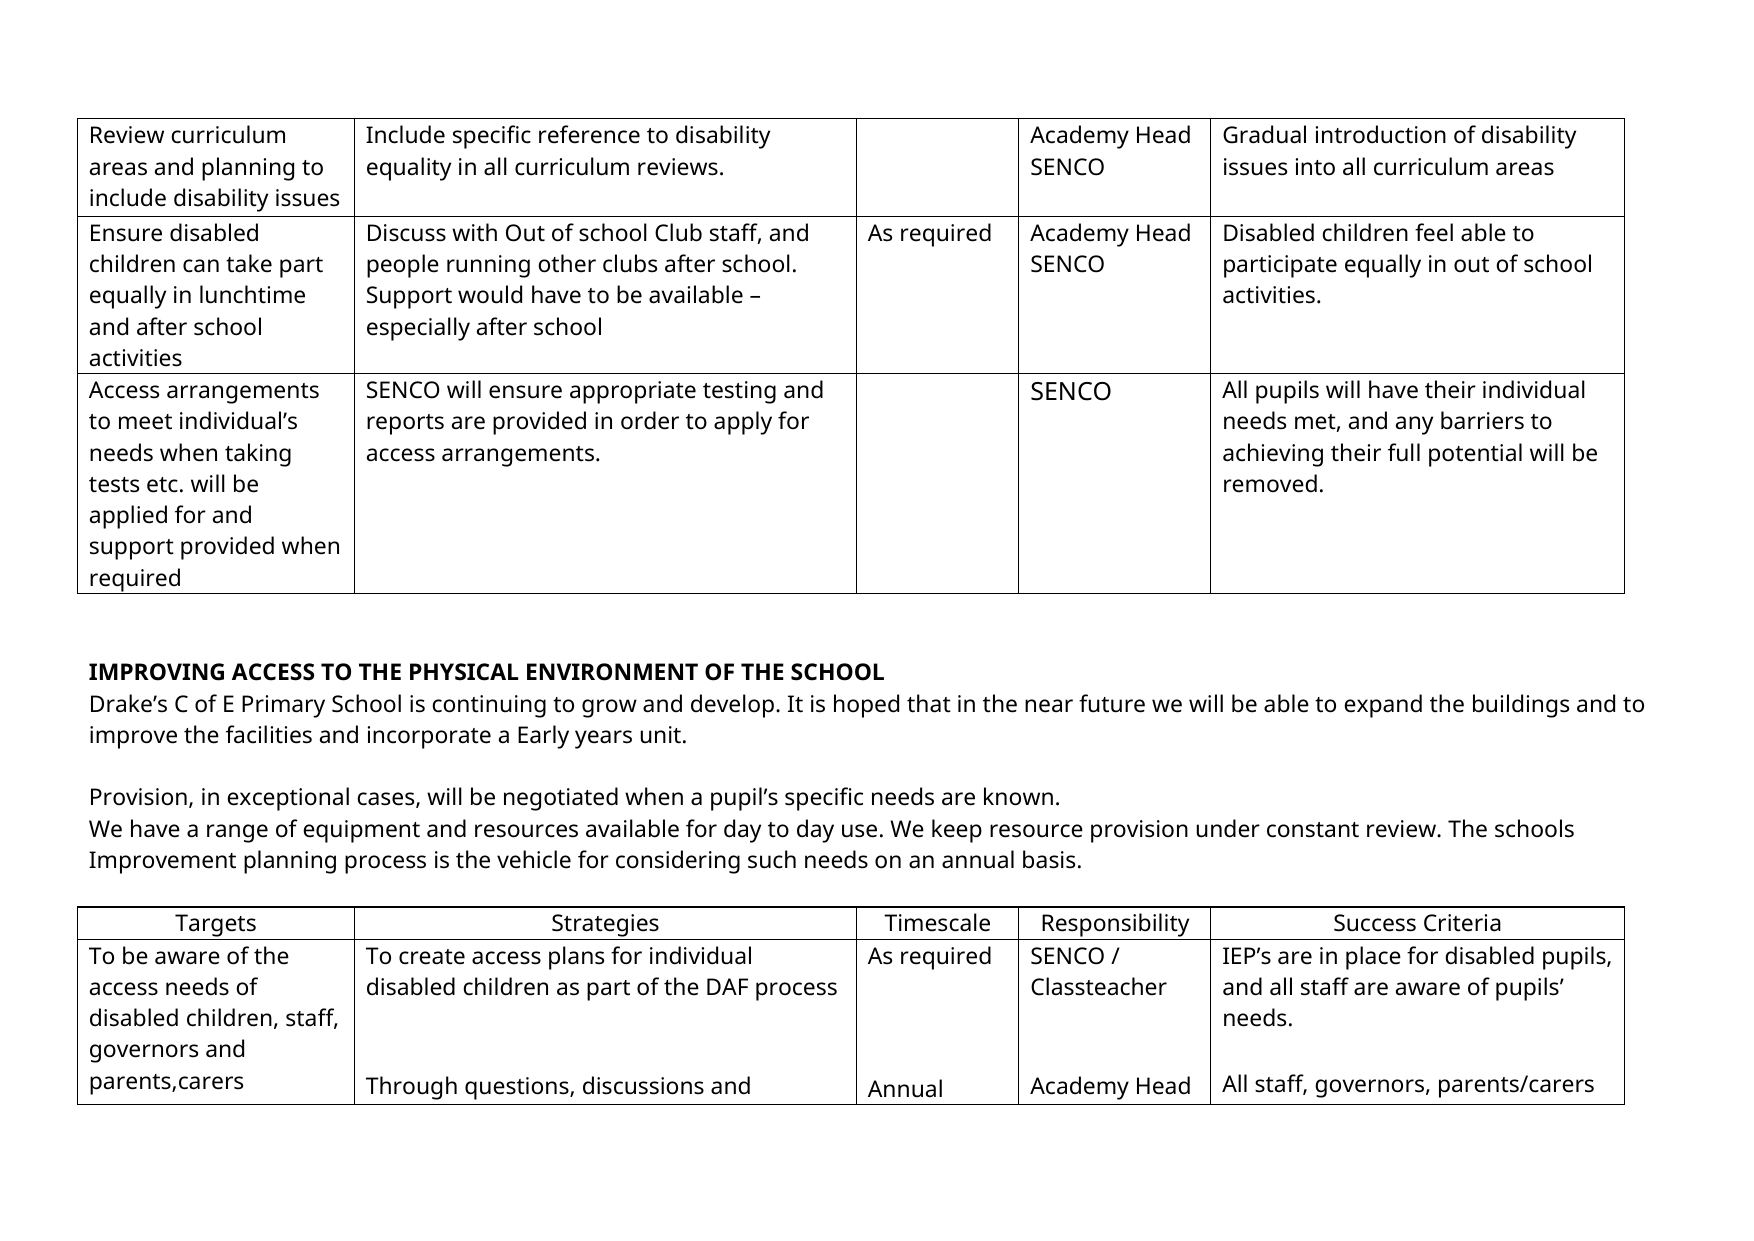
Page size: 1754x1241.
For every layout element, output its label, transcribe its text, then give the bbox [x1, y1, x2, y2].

table_cell As required [857, 217, 1018, 373]
table_cell Access arrangements to meet individual’s needs when taking tests etc. will be applied for and support provided when required [78, 374, 354, 593]
table_cell Academy Head SENCO [1019, 119, 1210, 216]
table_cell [78, 940, 354, 1104]
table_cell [1019, 940, 1210, 1104]
text IMPROVING ACCESS TO THE PHYSICAL ENVIRONMENT OF THE SCHOOL [89, 656, 1665, 688]
table_cell All pupils will have their individual needs met, and any barriers to achieving their full potential will be removed. [1211, 374, 1624, 593]
table_header Strategies [355, 908, 856, 939]
table_cell Academy Head SENCO [1019, 217, 1210, 373]
table_header Timescale [857, 908, 1018, 939]
table_cell SENCO [1019, 374, 1210, 593]
table_cell Review curriculum areas and planning to include disability issues [78, 119, 354, 216]
table_cell Discuss with Out of school Club staff, and people running other clubs after school. Support would have to be available – especially after school [355, 217, 856, 373]
table_cell Gradual introduction of disability issues into all curriculum areas [1211, 119, 1624, 216]
table_header Success Criteria [1211, 908, 1624, 939]
table_cell As required Annual [857, 940, 1018, 1104]
table_cell [857, 119, 1018, 216]
table_cell Disabled children feel able to participate equally in out of school activities. [1211, 217, 1624, 373]
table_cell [1211, 940, 1624, 1104]
table_cell [857, 374, 1018, 593]
table_header Responsibility [1019, 908, 1210, 939]
text We have a range of equipment and resources available for day to day use. We keep resource provision under constant review. The schools Improvement planning process is the vehicle for considering such needs on an annual basis. [89, 813, 1665, 875]
text Drake’s C of E Primary School is continuing to grow and develop. It is hoped that in the near future we will be able to expand the buildings and to improve the facilities and incorporate a Early years unit. [89, 688, 1665, 750]
table_cell Ensure disabled children can take part equally in lunchtime and after school activities [78, 217, 354, 373]
table_cell SENCO will ensure appropriate testing and reports are provided in order to apply for access arrangements. [355, 374, 856, 593]
table_header Targets [78, 908, 354, 939]
text Provision, in exceptional cases, will be negotiated when a pupil’s specific needs are known. [89, 781, 1665, 813]
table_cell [355, 940, 856, 1104]
table_cell Include specific reference to disability equality in all curriculum reviews. [355, 119, 856, 216]
